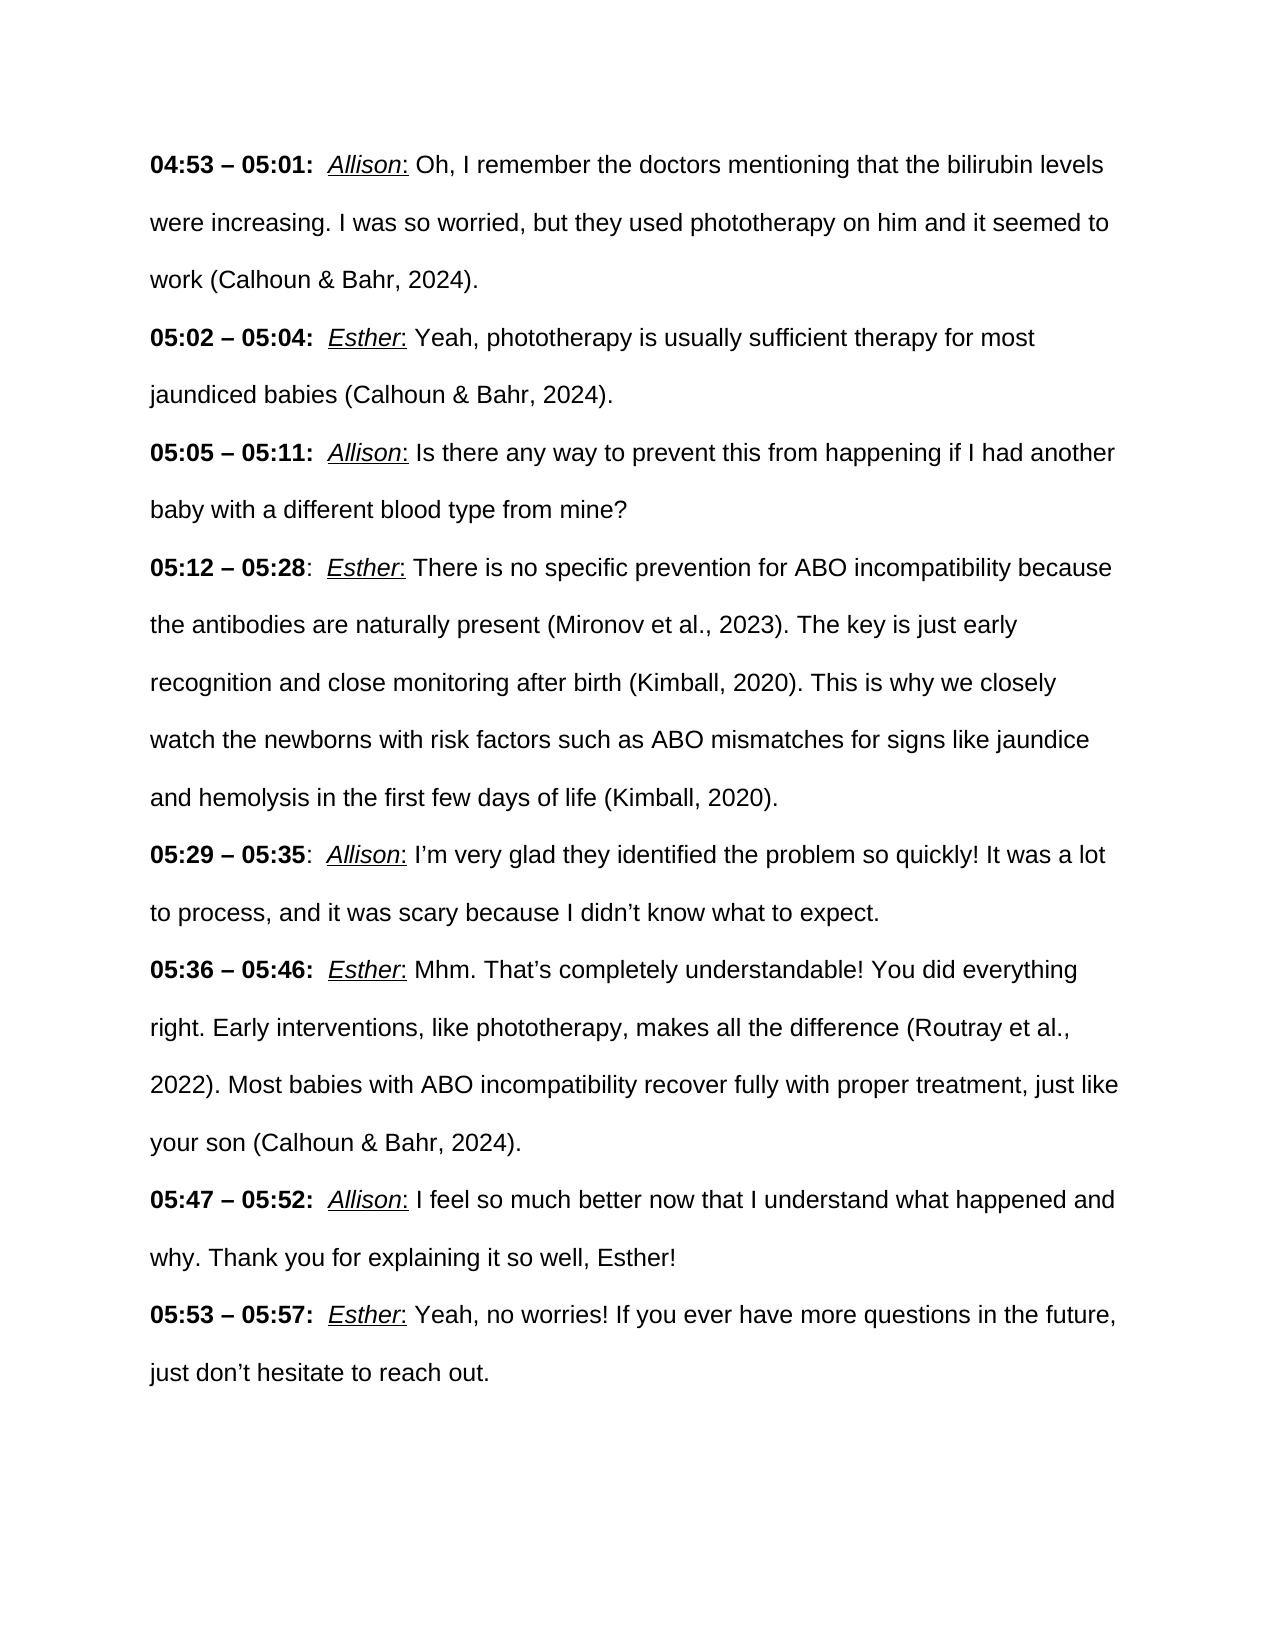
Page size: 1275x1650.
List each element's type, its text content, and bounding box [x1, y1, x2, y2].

text 05:29 – 05:35: Allison: I’m very glad they identified the problem so quickly! It was a lot to process, and it was scary because I didn’t know what to expect. [150, 840, 1125, 926]
text 05:47 – 05:52: Allison: I feel so much better now that I understand what happened and why. Thank you for explaining it so well, Esther! [150, 1185, 1125, 1271]
text 05:36 – 05:46: Esther: Mhm. That’s completely understandable! You did everything right. Early interventions, like phototherapy, makes all the difference (Routray et al., 2022). Most babies with ABO incompatibility recover fully with proper treatment, just like your son (Calhoun & Bahr, 2024). [150, 955, 1125, 1156]
text 04:53 – 05:01: Allison: Oh, I remember the doctors mentioning that the bilirubin levels were increasing. I was so worried, but they used phototherapy on him and it seemed to work (Calhoun & Bahr, 2024). [150, 150, 1125, 294]
text 05:53 – 05:57: Esther: Yeah, no worries! If you ever have more questions in the future, just don’t hesitate to reach out. [150, 1300, 1125, 1386]
text 05:12 – 05:28: Esther: There is no specific prevention for ABO incompatibility because the antibodies are naturally present (Mironov et al., 2023). The key is just early recognition and close monitoring after birth (Kimball, 2020). This is why we closely watch the newborns with risk factors such as ABO mismatches for signs like jaundice and hemolysis in the first few days of life (Kimball, 2020). [150, 552, 1125, 811]
text 05:05 – 05:11: Allison: Is there any way to prevent this from happening if I had another baby with a different blood type from mine? [150, 437, 1125, 524]
text 05:02 – 05:04: Esther: Yeah, phototherapy is usually sufficient therapy for most jaundiced babies (Calhoun & Bahr, 2024). [150, 322, 1125, 409]
